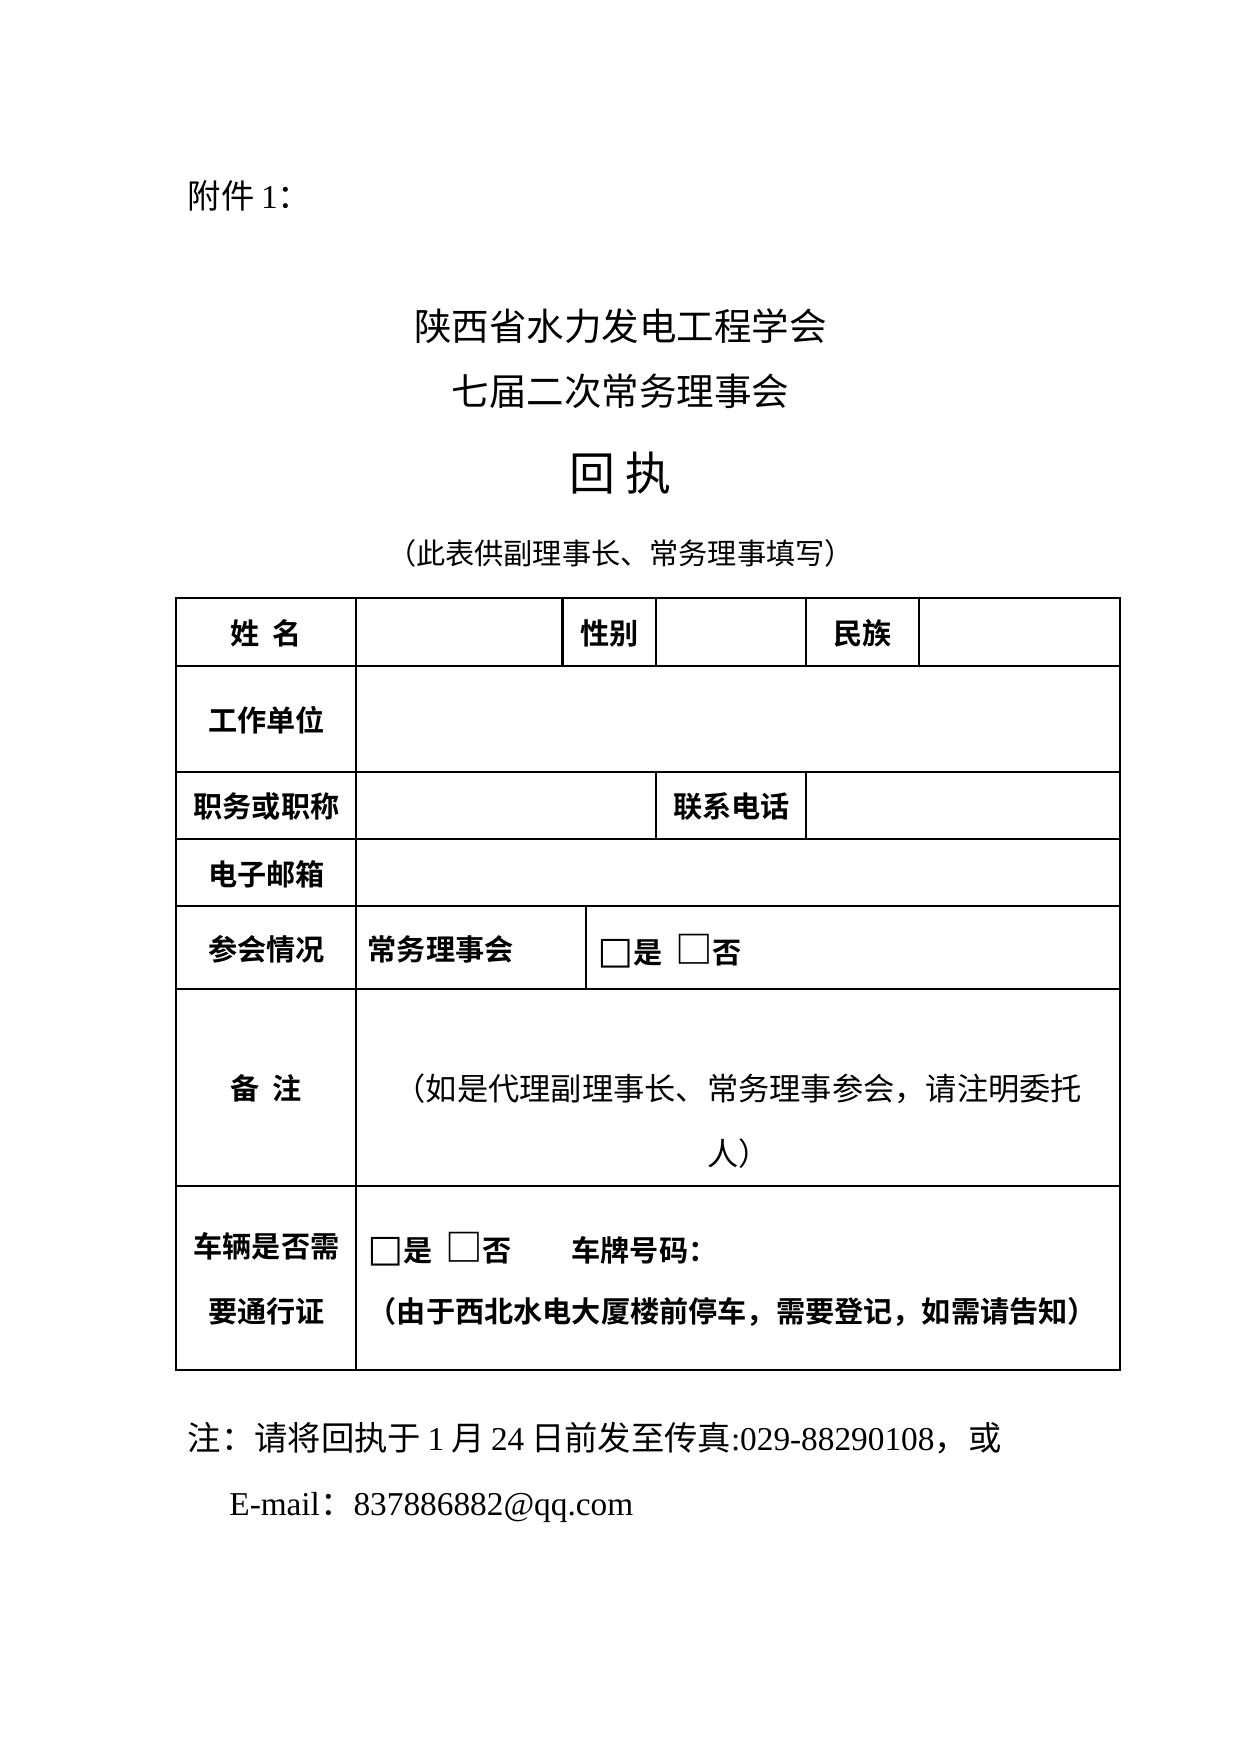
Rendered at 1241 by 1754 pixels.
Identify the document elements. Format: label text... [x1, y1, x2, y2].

table_cell 常务理事会 [357, 907, 585, 987]
table_header [920, 599, 1119, 665]
text 注：请将回执于1月24日前发至传真:029-88290108，或 [187, 1403, 1053, 1468]
text 七届二次常务理事会 [187, 357, 1053, 422]
table_cell □是 □否 车牌号码： （由于西北水电大厦楼前停车，需要登记，如需请告知） [357, 1187, 1119, 1368]
table_header 民族 [807, 599, 918, 665]
table_cell [357, 773, 655, 838]
table_cell [807, 773, 1119, 838]
table_header [357, 599, 561, 665]
table_cell 电子邮箱 [177, 840, 355, 905]
table_cell 工作单位 [177, 667, 355, 771]
table_cell [357, 840, 1119, 905]
text 附件1： [187, 162, 1053, 227]
table_header 姓 名 [177, 599, 355, 665]
table_cell （如是代理副理事长、常务理事参会，请注明委托人） [357, 990, 1119, 1184]
text 回 执 [187, 422, 1053, 519]
table_cell □是 □否 [587, 907, 1119, 987]
table_header [657, 599, 805, 665]
text （此表供副理事长、常务理事填写） [187, 519, 1053, 584]
table_cell [357, 667, 1119, 771]
table_cell 参会情况 [177, 907, 355, 987]
table_cell 备 注 [177, 990, 355, 1184]
table_cell 联系电话 [657, 773, 805, 838]
table_cell 职务或职称 [177, 773, 355, 838]
text E-mail：837886882@qq.com [187, 1468, 1053, 1533]
text 陕西省水力发电工程学会 [187, 292, 1053, 357]
table_cell 车辆是否需要通行证 [177, 1187, 355, 1368]
table_header 性别 [564, 599, 655, 665]
